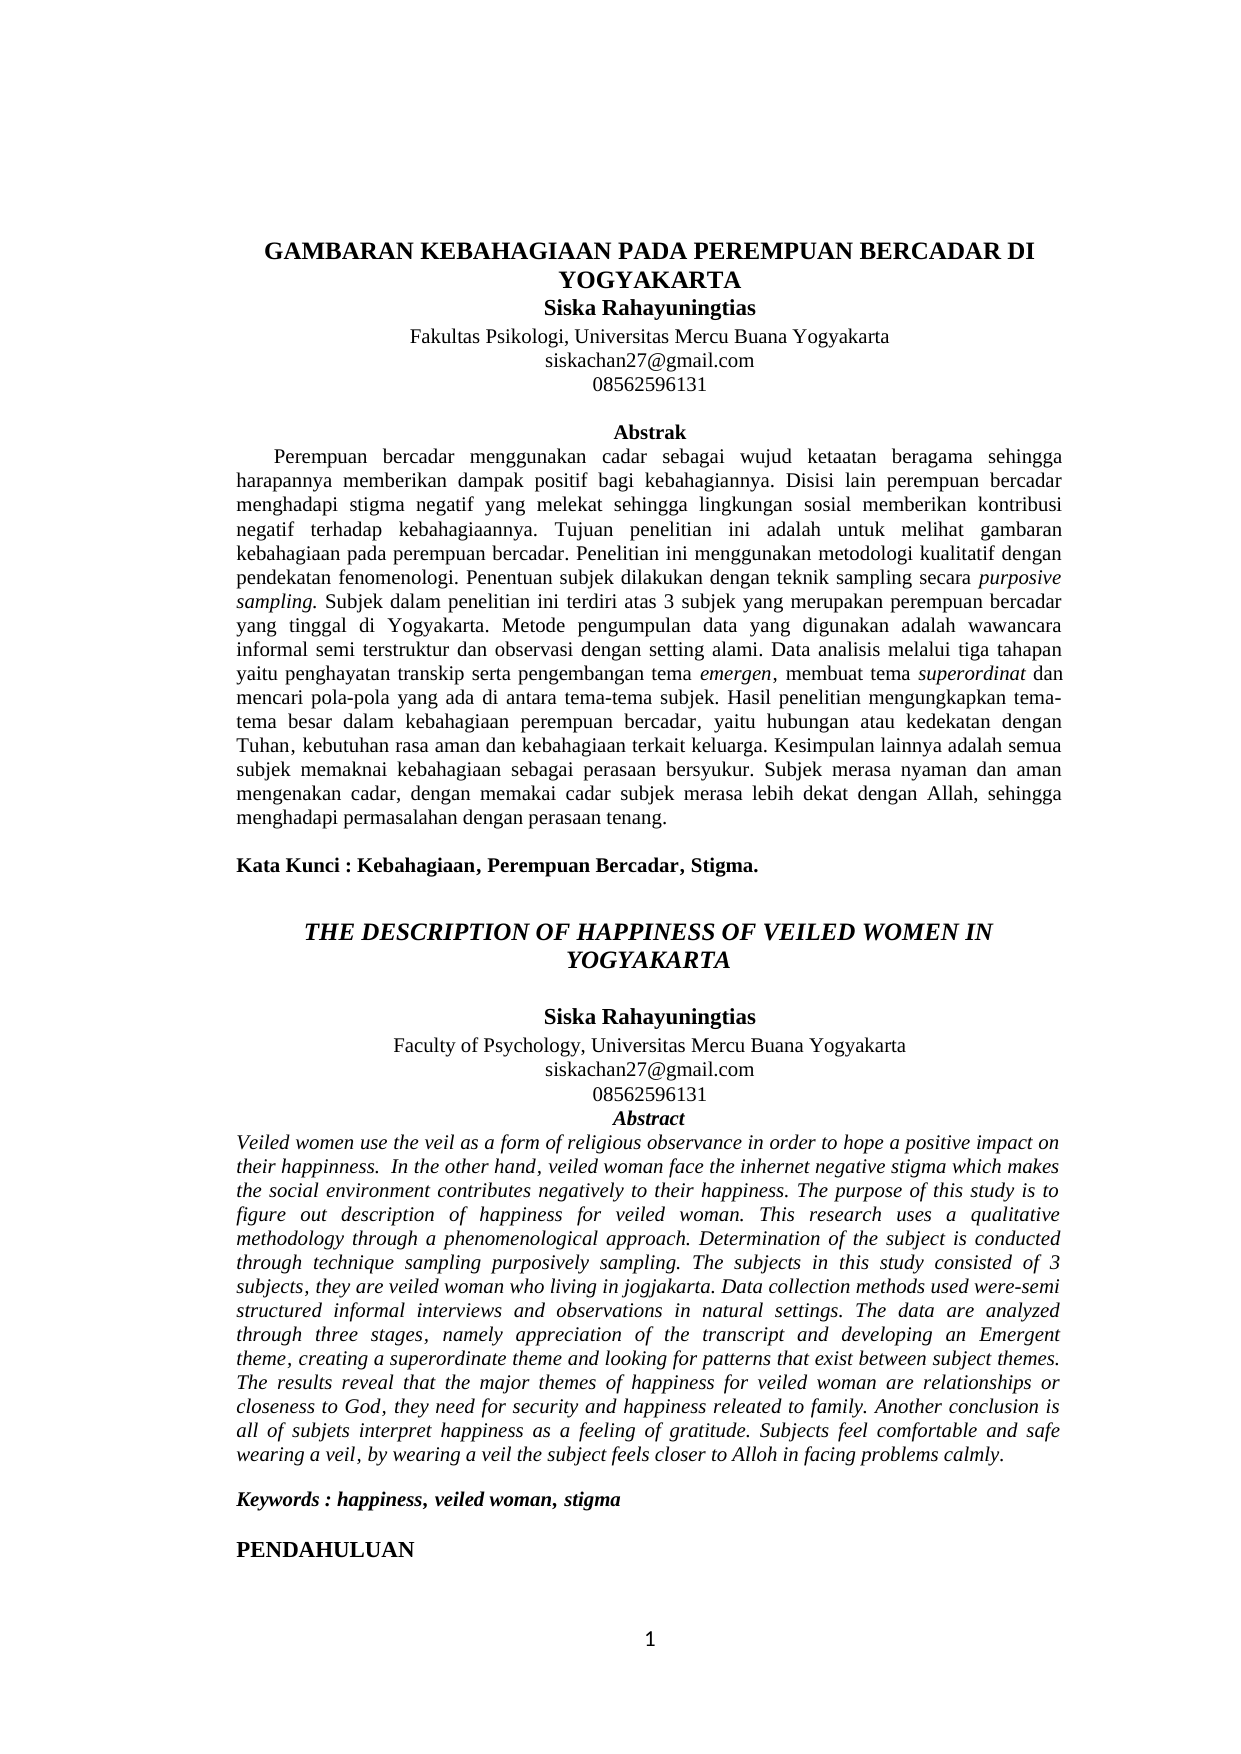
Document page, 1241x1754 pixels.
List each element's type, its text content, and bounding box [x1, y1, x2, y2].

title THE DESCRIPTION OF HAPPINESS OF VEILED WOMEN IN YOGYAKARTA [236, 917, 1063, 974]
text 08562596131 [236, 1081, 1063, 1106]
title Abstrak [236, 420, 1063, 444]
text Siska Rahayuningtias [236, 294, 1063, 320]
text Perempuan bercadar menggunakan cadar sebagai wujud ketaatan beragama sehingga harapannya memberikan dampak positif bagi kebahagiannya. Disisi lain perempuan bercadar menghadapi stigma negatif yang melekat sehingga lingkungan sosial memberikan kontribusi negatif terhadap kebahagiaannya. Tujuan penelitian ini adalah untuk melihat gambaran kebahagiaan pada perempuan bercadar. Penelitian ini menggunakan metodologi kualitatif dengan pendekatan fenomenologi. Penentuan subjek dilakukan dengan teknik sampling secara purposive sampling. Subjek dalam penelitian ini terdiri atas 3 subjek yang merupakan perempuan bercadar yang tinggal di Yogyakarta. Metode pengumpulan data yang digunakan adalah wawancara informal semi terstruktur dan observasi dengan setting alami. Data analisis melalui tiga tahapan yaitu penghayatan transkip serta pengembangan tema emergen‚ membuat tema superordinat dan mencari pola-pola yang ada di antara tema-tema subjek. Hasil penelitian mengungkapkan tema-tema besar dalam kebahagiaan perempuan bercadar‚ yaitu hubungan atau kedekatan dengan Tuhan‚ kebutuhan rasa aman dan kebahagiaan terkait keluarga. Kesimpulan lainnya adalah semua subjek memaknai kebahagiaan sebagai perasaan bersyukur. Subjek merasa nyaman dan aman mengenakan cadar, dengan memakai cadar subjek merasa lebih dekat dengan Allah, sehingga menghadapi permasalahan dengan perasaan tenang. [236, 444, 1063, 829]
text siskachan27@gmail.com [236, 1057, 1063, 1081]
title GAMBARAN KEBAHAGIAAN PADA PEREMPUAN BERCADAR DI YOGYAKARTA [236, 236, 1063, 294]
text Abstract [236, 1106, 1063, 1129]
title Kata Kunci : Kebahagiaan‚ Perempuan Bercadar‚ Stigma. [236, 853, 1063, 877]
text Fakultas Psikologi, Universitas Mercu Buana Yogyakarta [236, 324, 1063, 348]
text 08562596131 [236, 372, 1063, 396]
text Keywords : happiness‚ veiled woman‚ stigma [236, 1487, 1063, 1511]
text Siska Rahayuningtias [236, 1003, 1063, 1029]
text siskachan27@gmail.com [236, 348, 1063, 372]
text Faculty of Psychology, Universitas Mercu Buana Yogyakarta [236, 1033, 1063, 1057]
text PENDAHULUAN [236, 1536, 613, 1562]
text Veiled women use the veil as a form of religious observance in order to hope a positive impact on their happinness. In the other hand‚ veiled woman face the inhernet negative stigma which makes the social environment contributes negatively to their happiness. The purpose of this study is to figure out description of happiness for veiled woman. This research uses a qualitative methodology through a phenomenological approach. Determination of the subject is conducted through technique sampling purposively sampling. The subjects in this study consisted of 3 subjects‚ they are veiled woman who living in jogjakarta. Data collection methods used were-semi structured informal interviews and observations in natural settings. The data are analyzed through three stages‚ namely appreciation of the transcript and developing an Emergent theme‚ creating a superordinate theme and looking for patterns that exist between subject themes. The results reveal that the major themes of happiness for veiled woman are relationships or closeness to God‚ they need for security and happiness releated to family. Another conclusion is all of subjets interpret happiness as a feeling of gratitude. Subjects feel comfortable and safe wearing a veil‚ by wearing a veil the subject feels closer to Alloh in facing problems calmly. [236, 1129, 1063, 1466]
